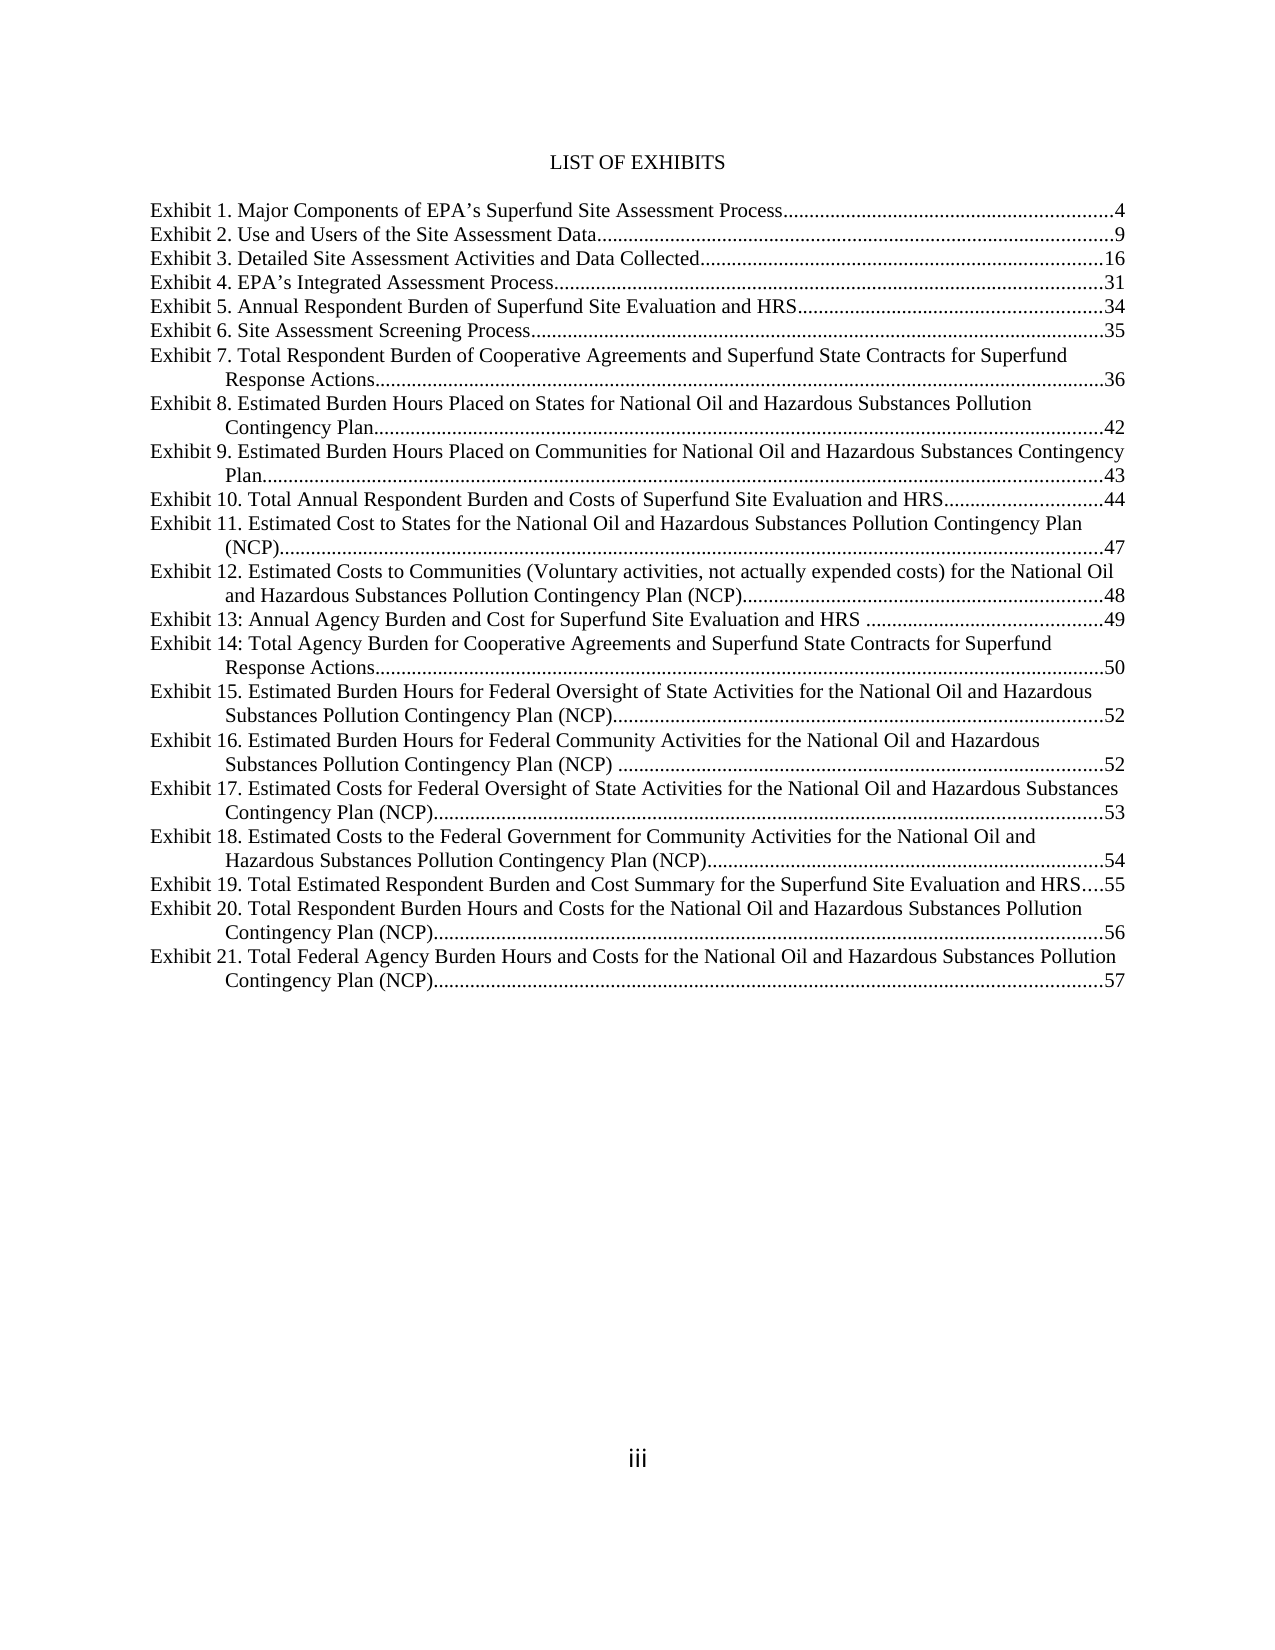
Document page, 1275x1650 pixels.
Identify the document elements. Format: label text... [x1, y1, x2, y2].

list Exhibit 16. Estimated Burden Hours for Federal Community Activities for the National Oil and Hazardous Substances Pollution Contingency Plan (NCP) 52 [150, 727, 1125, 776]
list Exhibit 6. Site Assessment Screening Process 35 [150, 318, 1125, 342]
list Exhibit 2. Use and Users of the Site Assessment Data 9 [150, 222, 1125, 246]
list Exhibit 10. Total Annual Respondent Burden and Costs of Superfund Site Evaluation and HRS 44 [150, 487, 1125, 511]
list Exhibit 9. Estimated Burden Hours Placed on Communities for National Oil and Hazardous Substances Contingency Plan 43 [150, 439, 1125, 487]
list Exhibit 18. Estimated Costs to the Federal Government for Community Activities for the National Oil and Hazardous Substances Pollution Contingency Plan (NCP) 54 [150, 824, 1125, 872]
list Exhibit 8. Estimated Burden Hours Placed on States for National Oil and Hazardous Substances Pollution Contingency Plan 42 [150, 391, 1125, 439]
list Exhibit 12. Estimated Costs to Communities (Voluntary activities, not actually expended costs) for the National Oil and Hazardous Substances Pollution Contingency Plan (NCP) 48 [150, 559, 1125, 607]
list Exhibit 4. EPA’s Integrated Assessment Process 31 [150, 270, 1125, 294]
list Exhibit 19. Total Estimated Respondent Burden and Cost Summary for the Superfund Site Evaluation and HRS 55 [150, 872, 1125, 896]
list Exhibit 1. Major Components of EPA’s Superfund Site Assessment Process 4 [150, 198, 1125, 222]
list Exhibit 3. Detailed Site Assessment Activities and Data Collected 16 [150, 246, 1125, 270]
list Exhibit 13: Annual Agency Burden and Cost for Superfund Site Evaluation and HRS 49 [150, 607, 1125, 631]
list Exhibit 17. Estimated Costs for Federal Oversight of State Activities for the National Oil and Hazardous Substances Contingency Plan (NCP) 53 [150, 776, 1125, 824]
list Exhibit 21. Total Federal Agency Burden Hours and Costs for the National Oil and Hazardous Substances Pollution Contingency Plan (NCP) 57 [150, 944, 1125, 992]
list Exhibit 15. Estimated Burden Hours for Federal Oversight of State Activities for the National Oil and Hazardous Substances Pollution Contingency Plan (NCP) 52 [150, 679, 1125, 727]
list Exhibit 14: Total Agency Burden for Cooperative Agreements and Superfund State Contracts for Superfund Response Actions 50 [150, 631, 1125, 679]
list Exhibit 7. Total Respondent Burden of Cooperative Agreements and Superfund State Contracts for Superfund Response Actions 36 [150, 342, 1125, 391]
list Exhibit 5. Annual Respondent Burden of Superfund Site Evaluation and HRS 34 [150, 294, 1125, 318]
list Exhibit 20. Total Respondent Burden Hours and Costs for the National Oil and Hazardous Substances Pollution Contingency Plan (NCP) 56 [150, 896, 1125, 944]
list Exhibit 11. Estimated Cost to States for the National Oil and Hazardous Substances Pollution Contingency Plan (NCP) 47 [150, 511, 1125, 559]
text LIST OF EXHIBITS [150, 150, 1125, 174]
